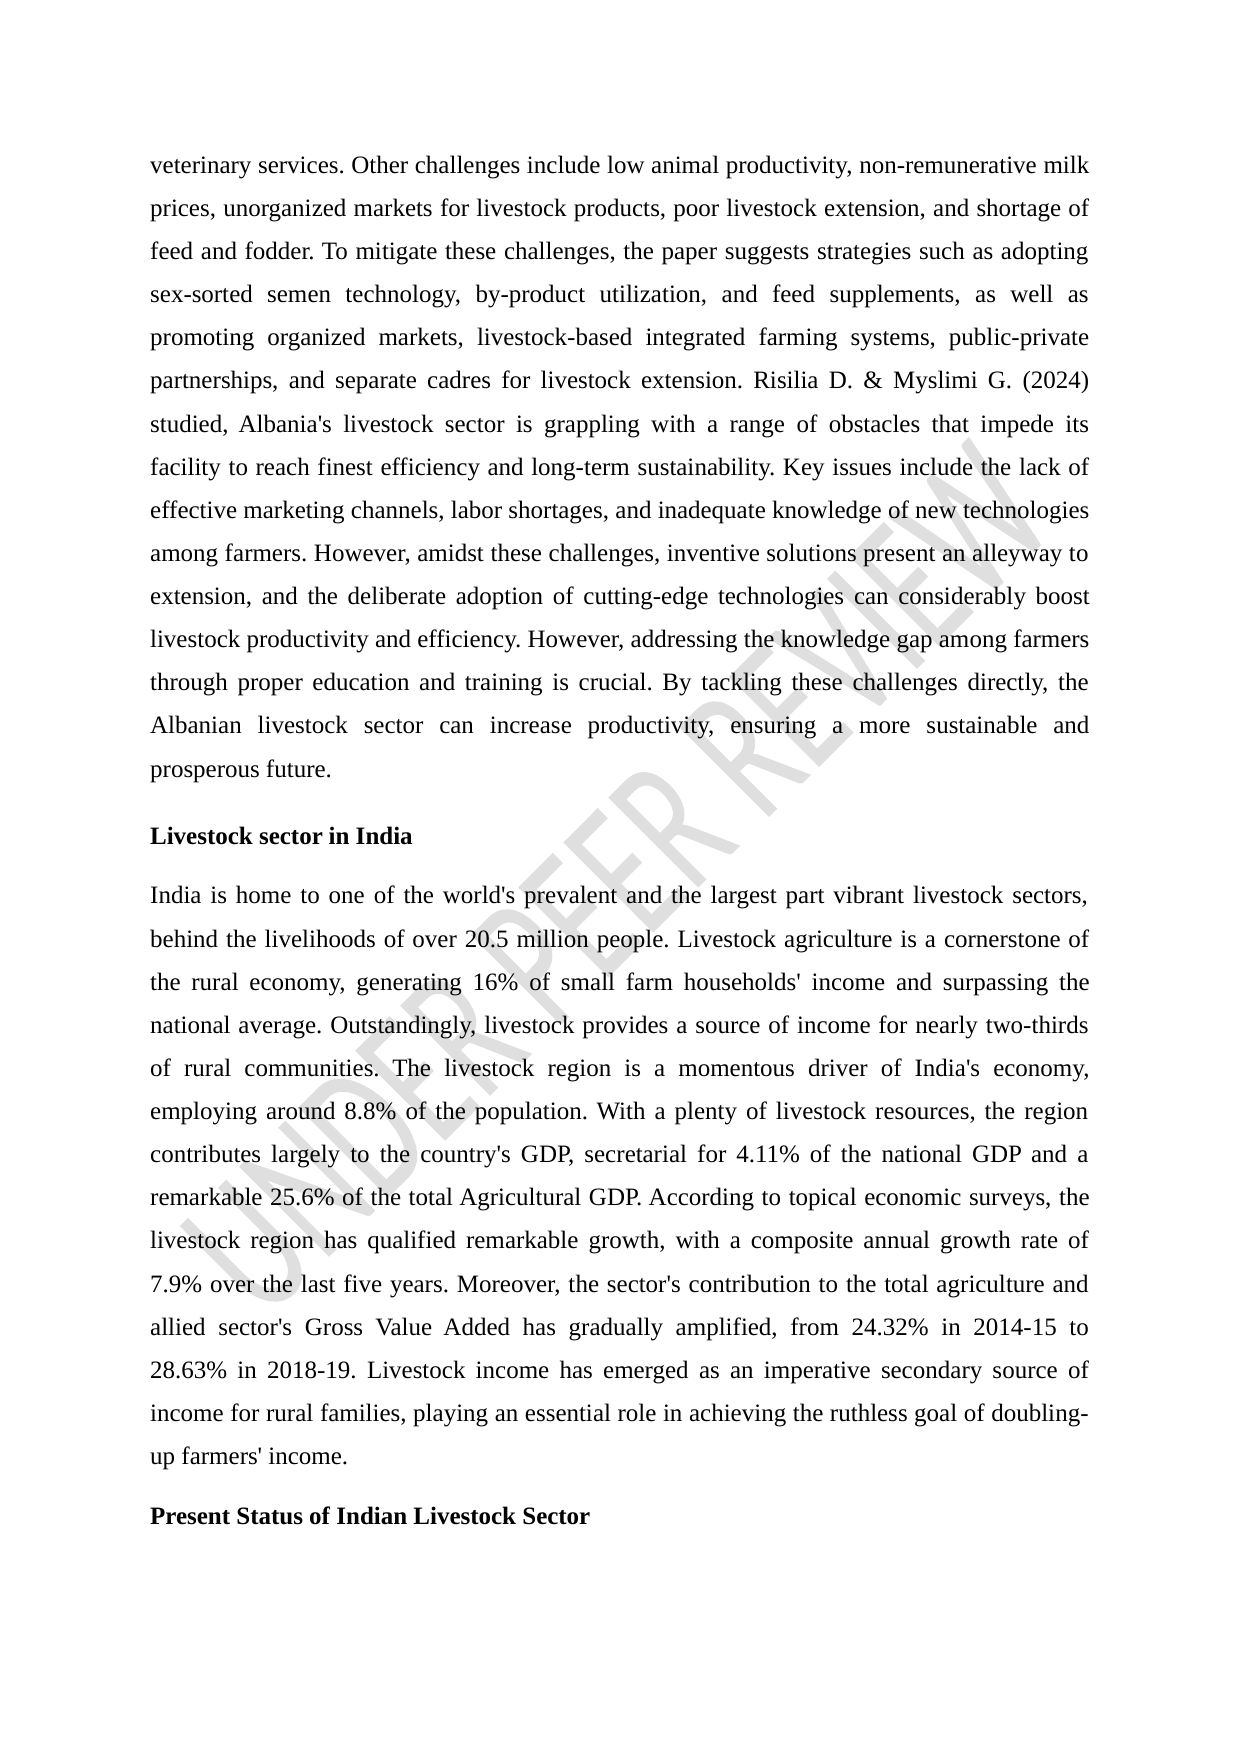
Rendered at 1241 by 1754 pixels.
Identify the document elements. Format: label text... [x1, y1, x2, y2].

text Present Status of Indian Livestock Sector [150, 1501, 1090, 1530]
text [150, 150, 1090, 782]
text India is home to one of the world's prevalent and the largest part vibrant livestock sectors, behind the livelihoods of over 20.5 million people. Livestock agriculture is a cornerstone of the rural economy, generating 16% of small farm households' income and surpassing the national average. Outstandingly, livestock provides a source of income for nearly two-thirds of rural communities. The livestock region is a momentous driver of India's economy, employing around 8.8% of the population. With a plenty of livestock resources, the region contributes largely to the country's GDP, secretarial for 4.11% of the national GDP and a remarkable 25.6% of the total Agricultural GDP. According to topical economic surveys, the livestock region has qualified remarkable growth, with a composite annual growth rate of 7.9% over the last five years. Moreover, the sector's contribution to the total agriculture and allied sector's Gross Value Added has gradually amplified, from 24.32% in 2014-15 to 28.63% in 2018-19. Livestock income has emerged as an imperative secondary source of income for rural families, playing an essential role in achieving the ruthless goal of doubling-up farmers' income. [150, 881, 1090, 1470]
text Livestock sector in India [150, 821, 1090, 849]
